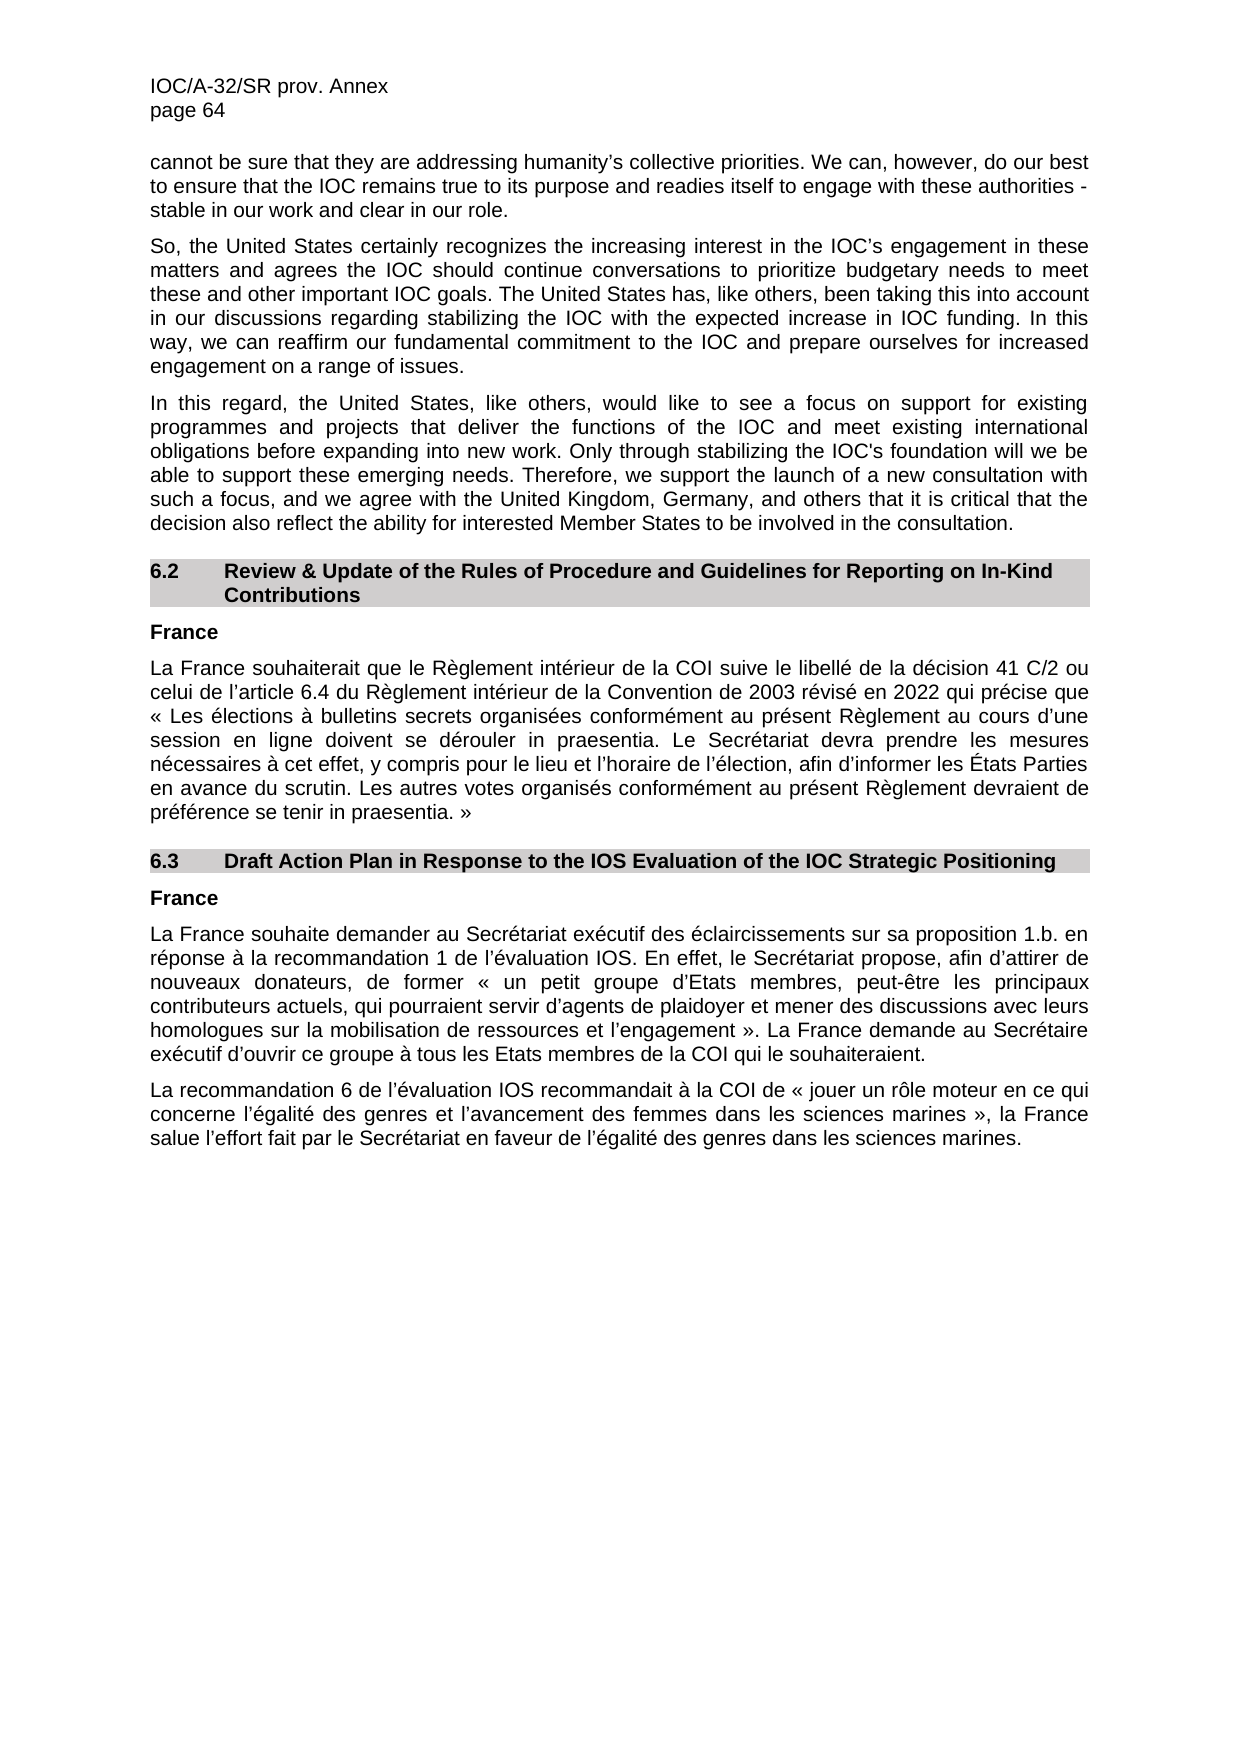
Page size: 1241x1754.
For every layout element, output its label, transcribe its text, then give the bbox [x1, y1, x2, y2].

text So, the United States certainly recognizes the increasing interest in the IOC’s engagement in these matters and agrees the IOC should continue conversations to prioritize budgetary needs to meet these and other important IOC goals. The United States has, like others, been taking this into account in our discussions regarding stabilizing the IOC with the expected increase in IOC funding. In this way, we can reaffirm our fundamental commitment to the IOC and prepare ourselves for increased engagement on a range of issues. [150, 234, 1090, 378]
text In this regard, the United States, like others, would like to see a focus on support for existing programmes and projects that deliver the functions of the IOC and meet existing international obligations before expanding into new work. Only through stabilizing the IOC's foundation will we be able to support these emerging needs. Therefore, we support the launch of a new consultation with such a focus, and we agree with the United Kingdom, Germany, and others that it is critical that the decision also reflect the ability for interested Member States to be involved in the consultation. [150, 391, 1090, 534]
text 6.3 Draft Action Plan in Response to the IOS Evaluation of the IOC Strategic Positioning [150, 849, 1090, 873]
text France [150, 620, 1090, 644]
text France [150, 885, 1090, 909]
text La France souhaiterait que le Règlement intérieur de la COI suive le libellé de la décision 41 C/2 ou celui de l’article 6.4 du Règlement intérieur de la Convention de 2003 révisé en 2022 qui précise que « Les élections à bulletins secrets organisées conformément au présent Règlement au cours d’une session en ligne doivent se dérouler in praesentia. Le Secrétariat devra prendre les mesures nécessaires à cet effet, y compris pour le lieu et l’horaire de l’élection, afin d’informer les États Parties en avance du scrutin. Les autres votes organisés conformément au présent Règlement devraient de préférence se tenir in praesentia. » [150, 656, 1090, 824]
text La recommandation 6 de l’évaluation IOS recommandait à la COI de « jouer un rôle moteur en ce qui concerne l’égalité des genres et l’avancement des femmes dans les sciences marines », la France salue l’effort fait par le Secrétariat en faveur de l’égalité des genres dans les sciences marines. [150, 1078, 1090, 1150]
text 6.2 Review & Update of the Rules of Procedure and Guidelines for Reporting on In-Kind Contributions [150, 559, 1090, 607]
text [150, 150, 1090, 222]
text La France souhaite demander au Secrétariat exécutif des éclaircissements sur sa proposition 1.b. en réponse à la recommandation 1 de l’évaluation IOS. En effet, le Secrétariat propose, afin d’attirer de nouveaux donateurs, de former « un petit groupe d’Etats membres, peut-être les principaux contributeurs actuels, qui pourraient servir d’agents de plaidoyer et mener des discussions avec leurs homologues sur la mobilisation de ressources et l’engagement ». La France demande au Secrétaire exécutif d’ouvrir ce groupe à tous les Etats membres de la COI qui le souhaiteraient. [150, 922, 1090, 1066]
